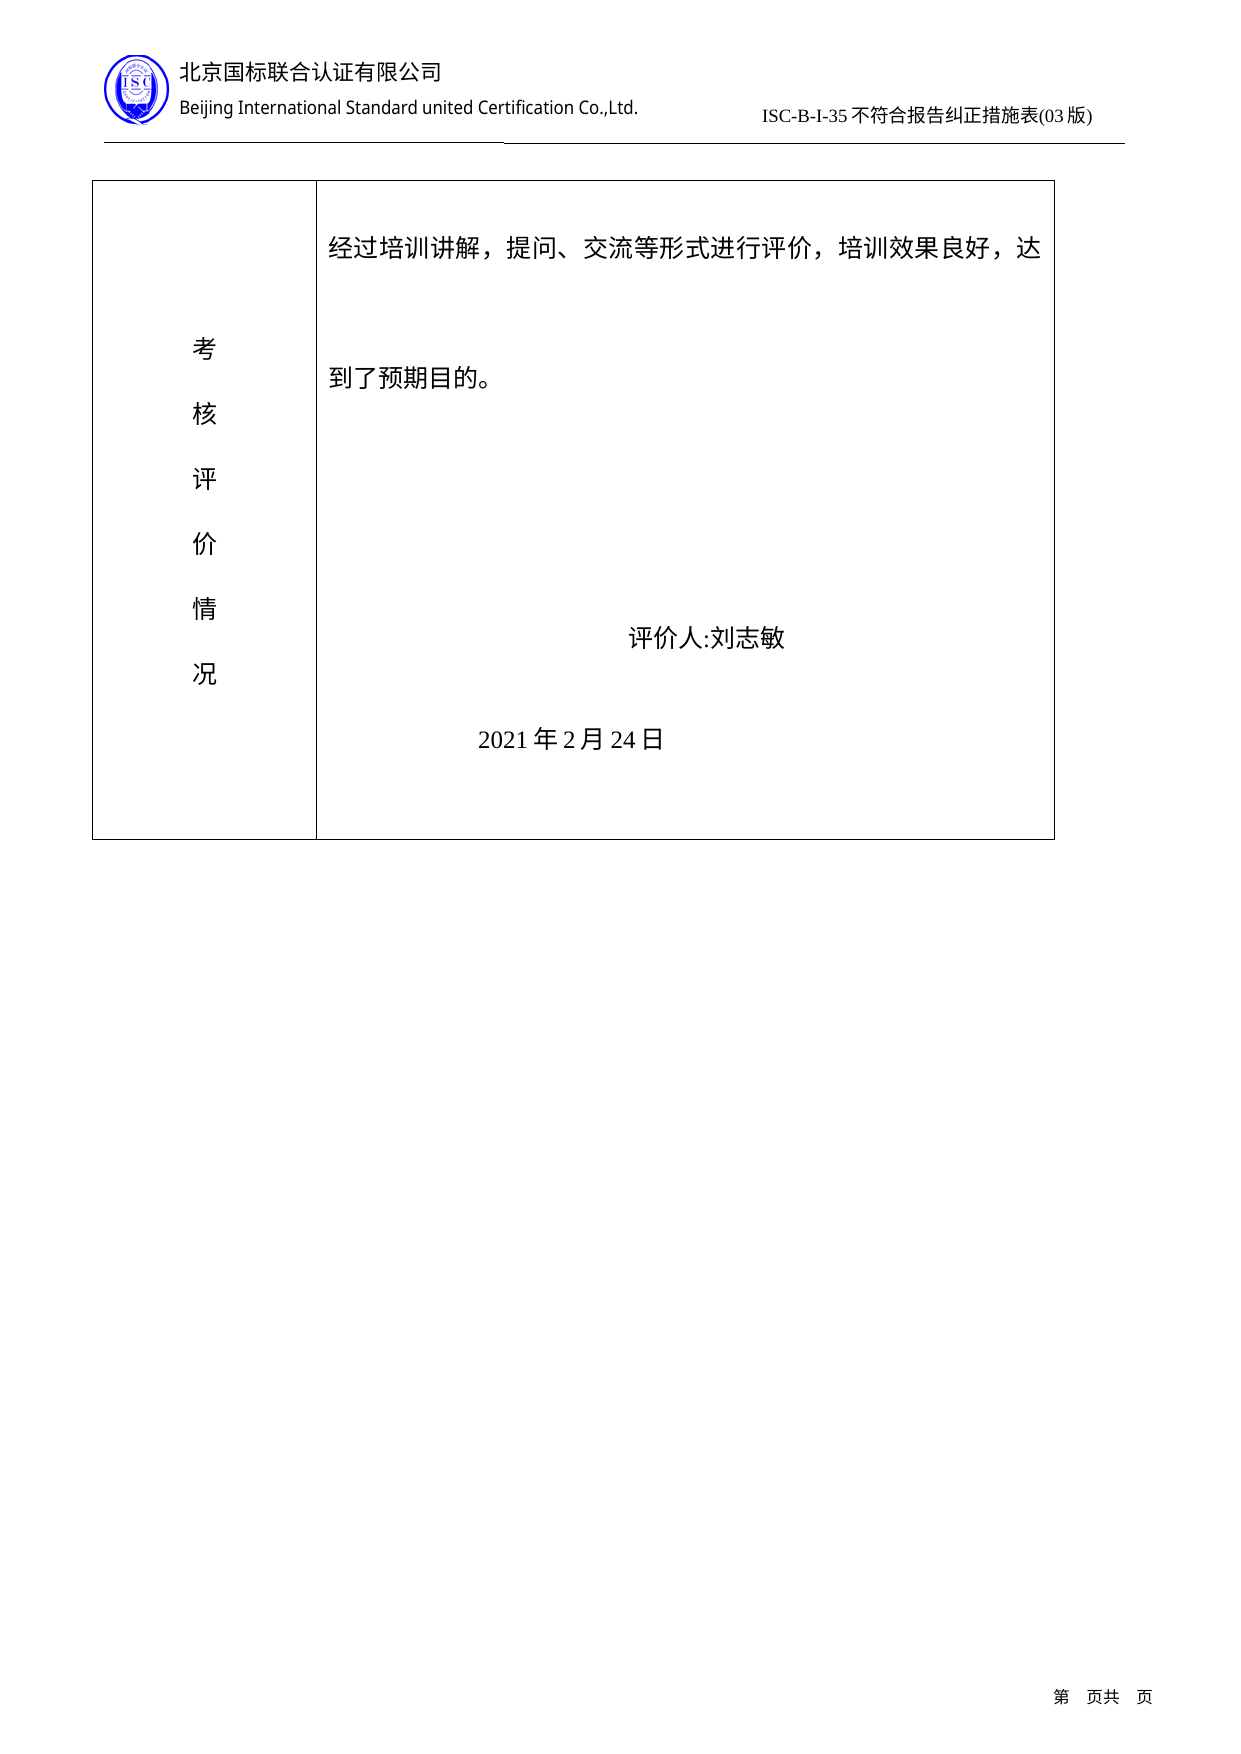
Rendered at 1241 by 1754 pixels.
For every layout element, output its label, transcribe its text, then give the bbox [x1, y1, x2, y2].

table_cell 考 核 评 价 情 况 [93, 181, 316, 839]
table_cell 经过培训讲解，提问、交流等形式进行评价，培训效果良好，达到了预期目的。 评价人:刘志敏 2021年2月24日 [317, 181, 1054, 839]
picture [104, 55, 172, 124]
